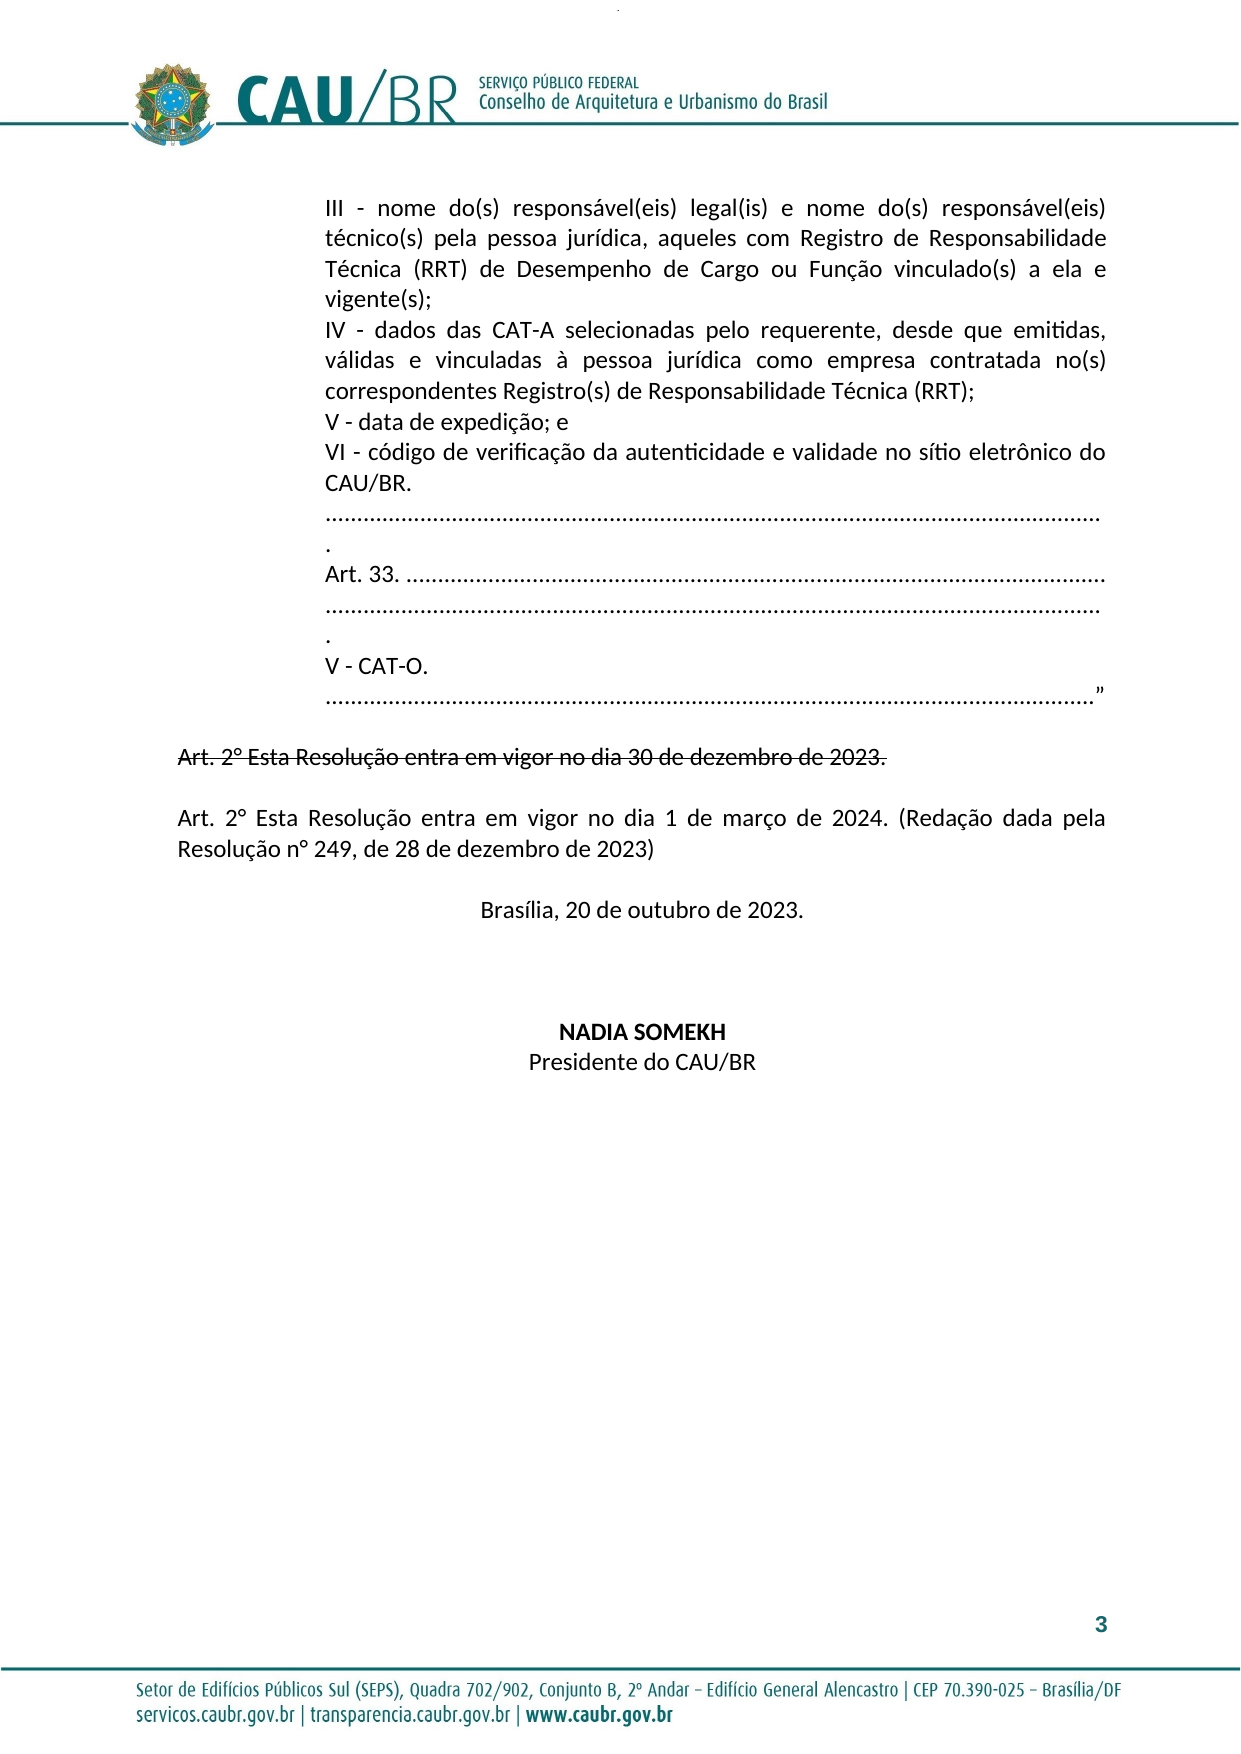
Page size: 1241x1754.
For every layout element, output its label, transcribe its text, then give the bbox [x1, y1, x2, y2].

text ............................................................................................................................ [325, 589, 1107, 650]
text III - nome do(s) responsável(eis) legal(is) e nome do(s) responsável(eis) técnico(s) pela pessoa jurídica, aqueles com Registro de Responsabilidade Técnica (RRT) de Desempenho de Cargo ou Função vinculado(s) a ela e vigente(s); [325, 192, 1107, 314]
text Presidente do CAU/BR [177, 1047, 1107, 1077]
text Brasília, 20 de outubro de 2023. [177, 894, 1107, 924]
text ............................................................................................................................ [325, 497, 1107, 558]
text NADIA SOMEKH [177, 1016, 1107, 1047]
text V - data de expedição; e [325, 406, 1107, 436]
picture [0, 1662, 1241, 1754]
picture [0, 0, 1241, 178]
text Art. 33. ............................................................................................................... [325, 558, 1107, 589]
text V - CAT-O. [325, 650, 1107, 680]
text ..........................................................................................................................” [325, 680, 1107, 711]
text VI - código de verificação da autenticidade e validade no sítio eletrônico do CAU/BR. [325, 436, 1107, 497]
text IV - dados das CAT-A selecionadas pelo requerente, desde que emitidas, válidas e vinculadas à pessoa jurídica como empresa contratada no(s) correspondentes Registro(s) de Responsabilidade Técnica (RRT); [325, 314, 1107, 406]
text Art. 2° Esta Resolução entra em vigor no dia 1 de março de 2024. (Redação dada pela Resolução n° 249, de 28 de dezembro de 2023) [177, 802, 1107, 863]
text Art. 2° Esta Resolução entra em vigor no dia 30 de dezembro de 2023. [177, 741, 1107, 772]
